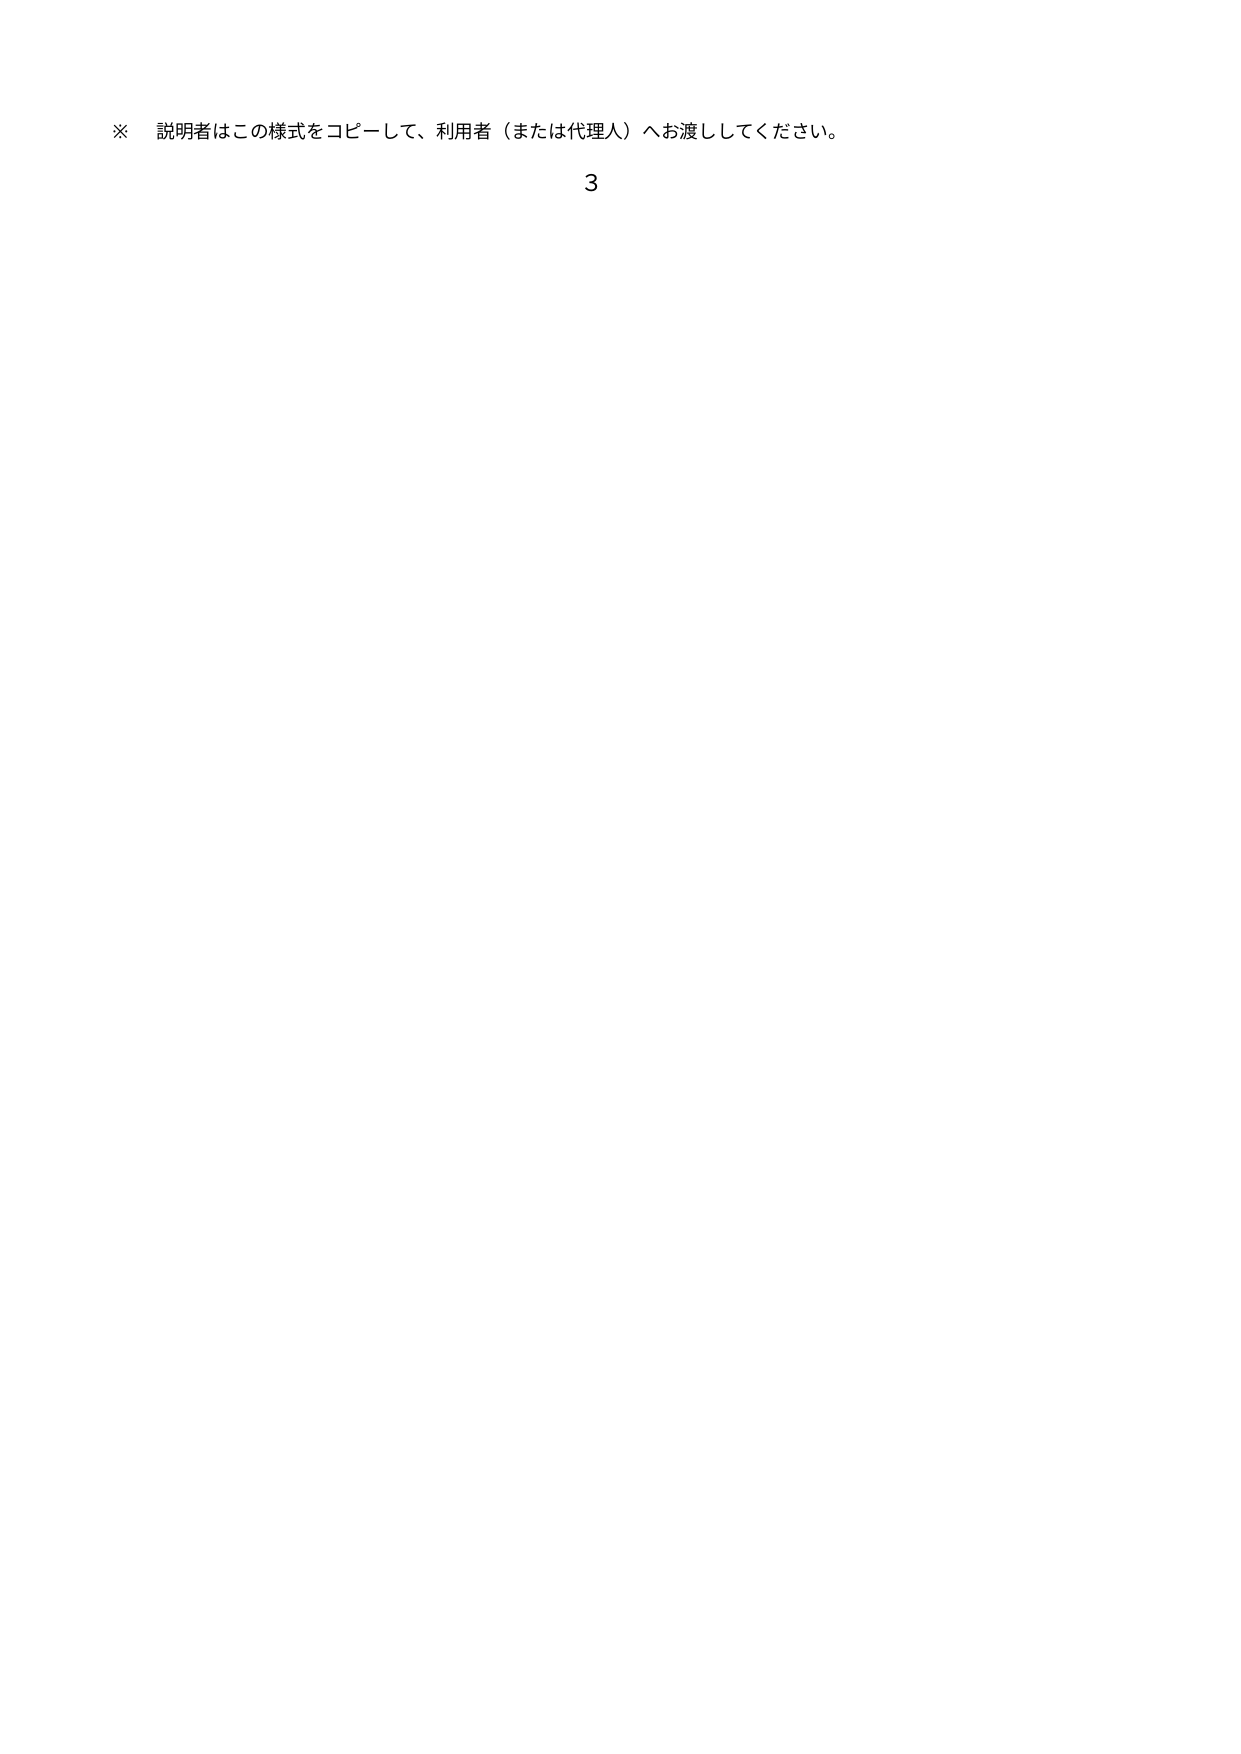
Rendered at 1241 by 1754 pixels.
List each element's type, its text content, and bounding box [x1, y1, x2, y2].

list 説明者はこの様式をコピーして、利用者（または代理人）へお渡ししてください。 [112, 117, 1128, 144]
